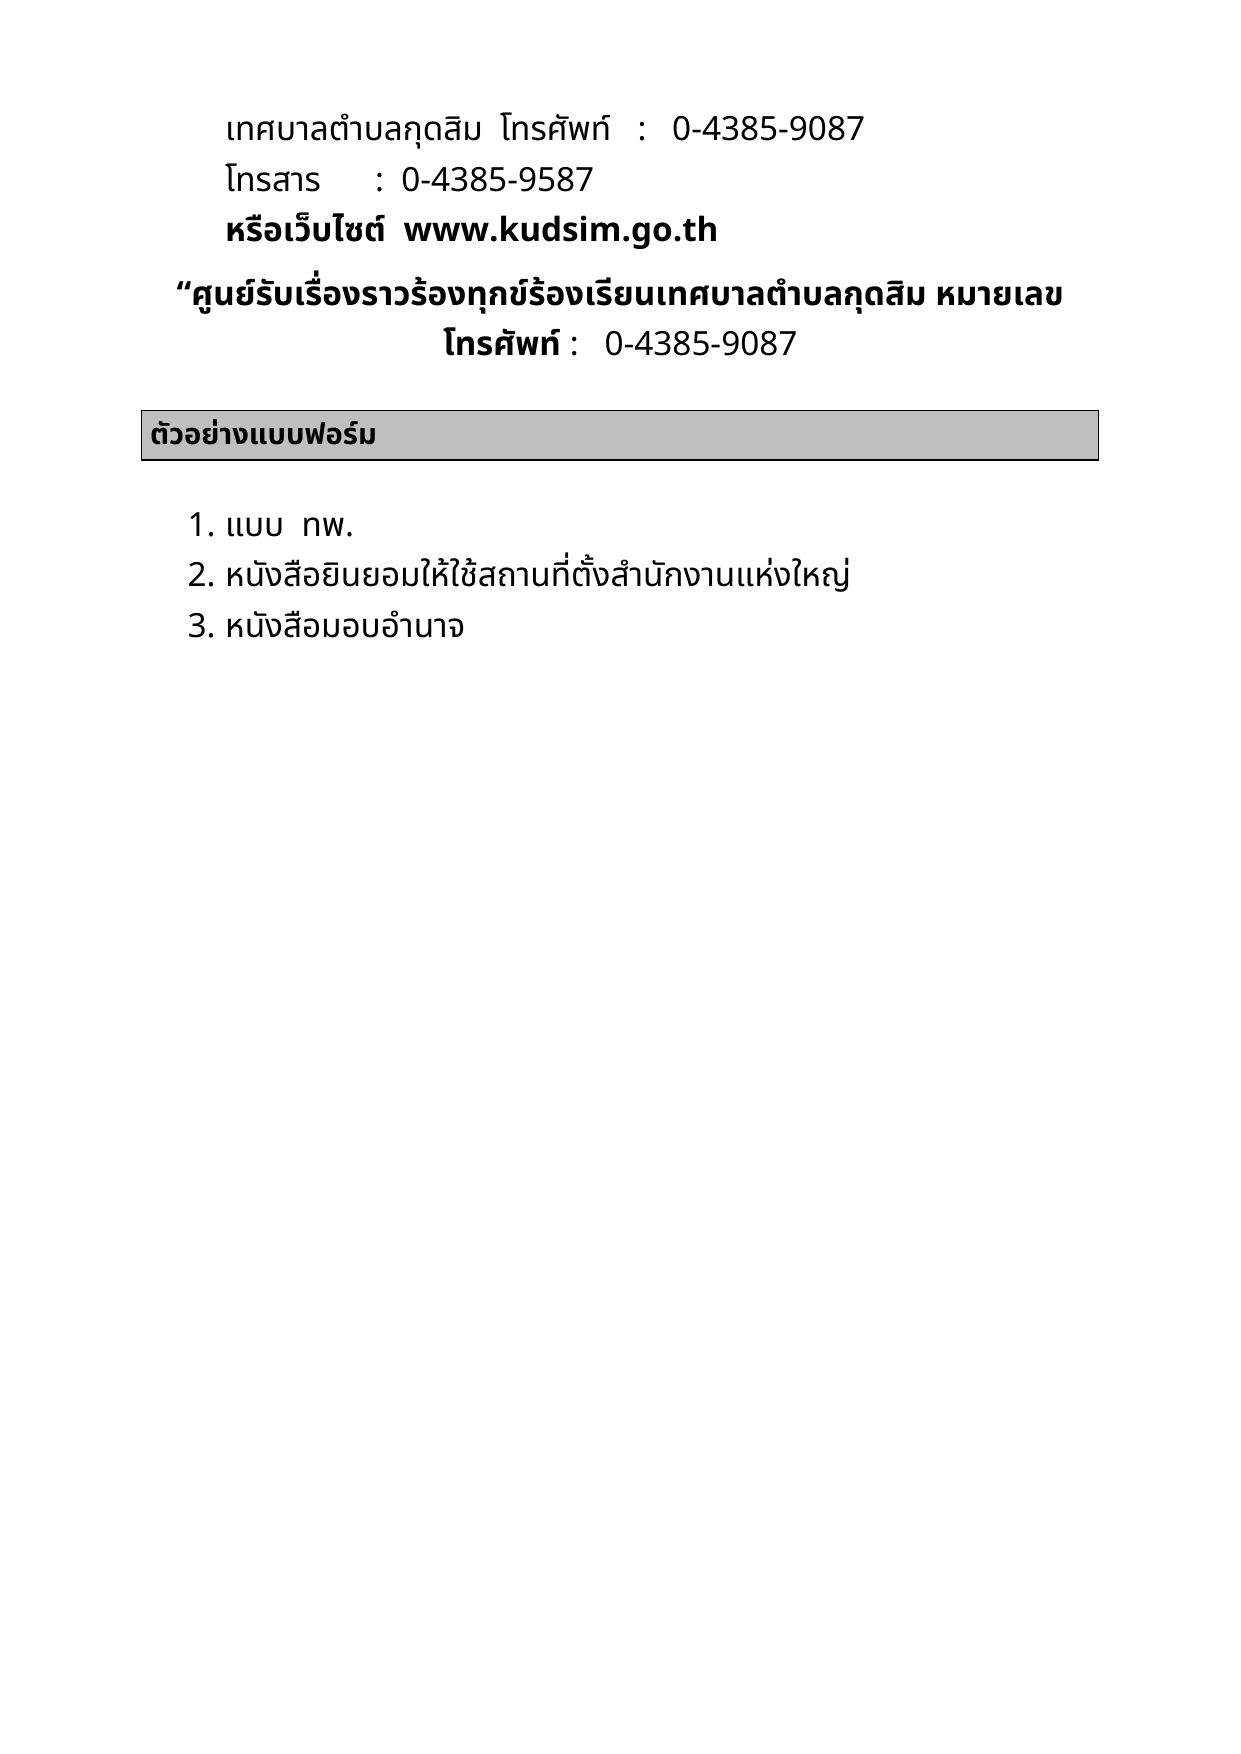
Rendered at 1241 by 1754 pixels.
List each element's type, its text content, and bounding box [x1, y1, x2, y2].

list แบบ ทพ. [187, 500, 1090, 551]
text “ศูนย์รับเรื่องราวร้องทุกข์ร้องเรียนเทศบาลตำบลกุดสิม หมายเลขโทรศัพท์ : 0-4385-9087 [150, 269, 1090, 371]
list หนังสือยินยอมให้ใช้สถานที่ตั้งสำนักงานแห่งใหญ่ [187, 551, 1090, 602]
text โทรสาร : 0-4385-9587 [150, 156, 1090, 206]
text หรือเว็บไซต์ www.kudsim.go.th [150, 206, 1090, 257]
text เทศบาลตำบลกุดสิม โทรศัพท์ : 0-4385-9087 [150, 105, 1090, 156]
list หนังสือมอบอำนาจ [187, 602, 1090, 652]
text ตัวอย่างแบบฟอร์ม [142, 411, 1098, 459]
